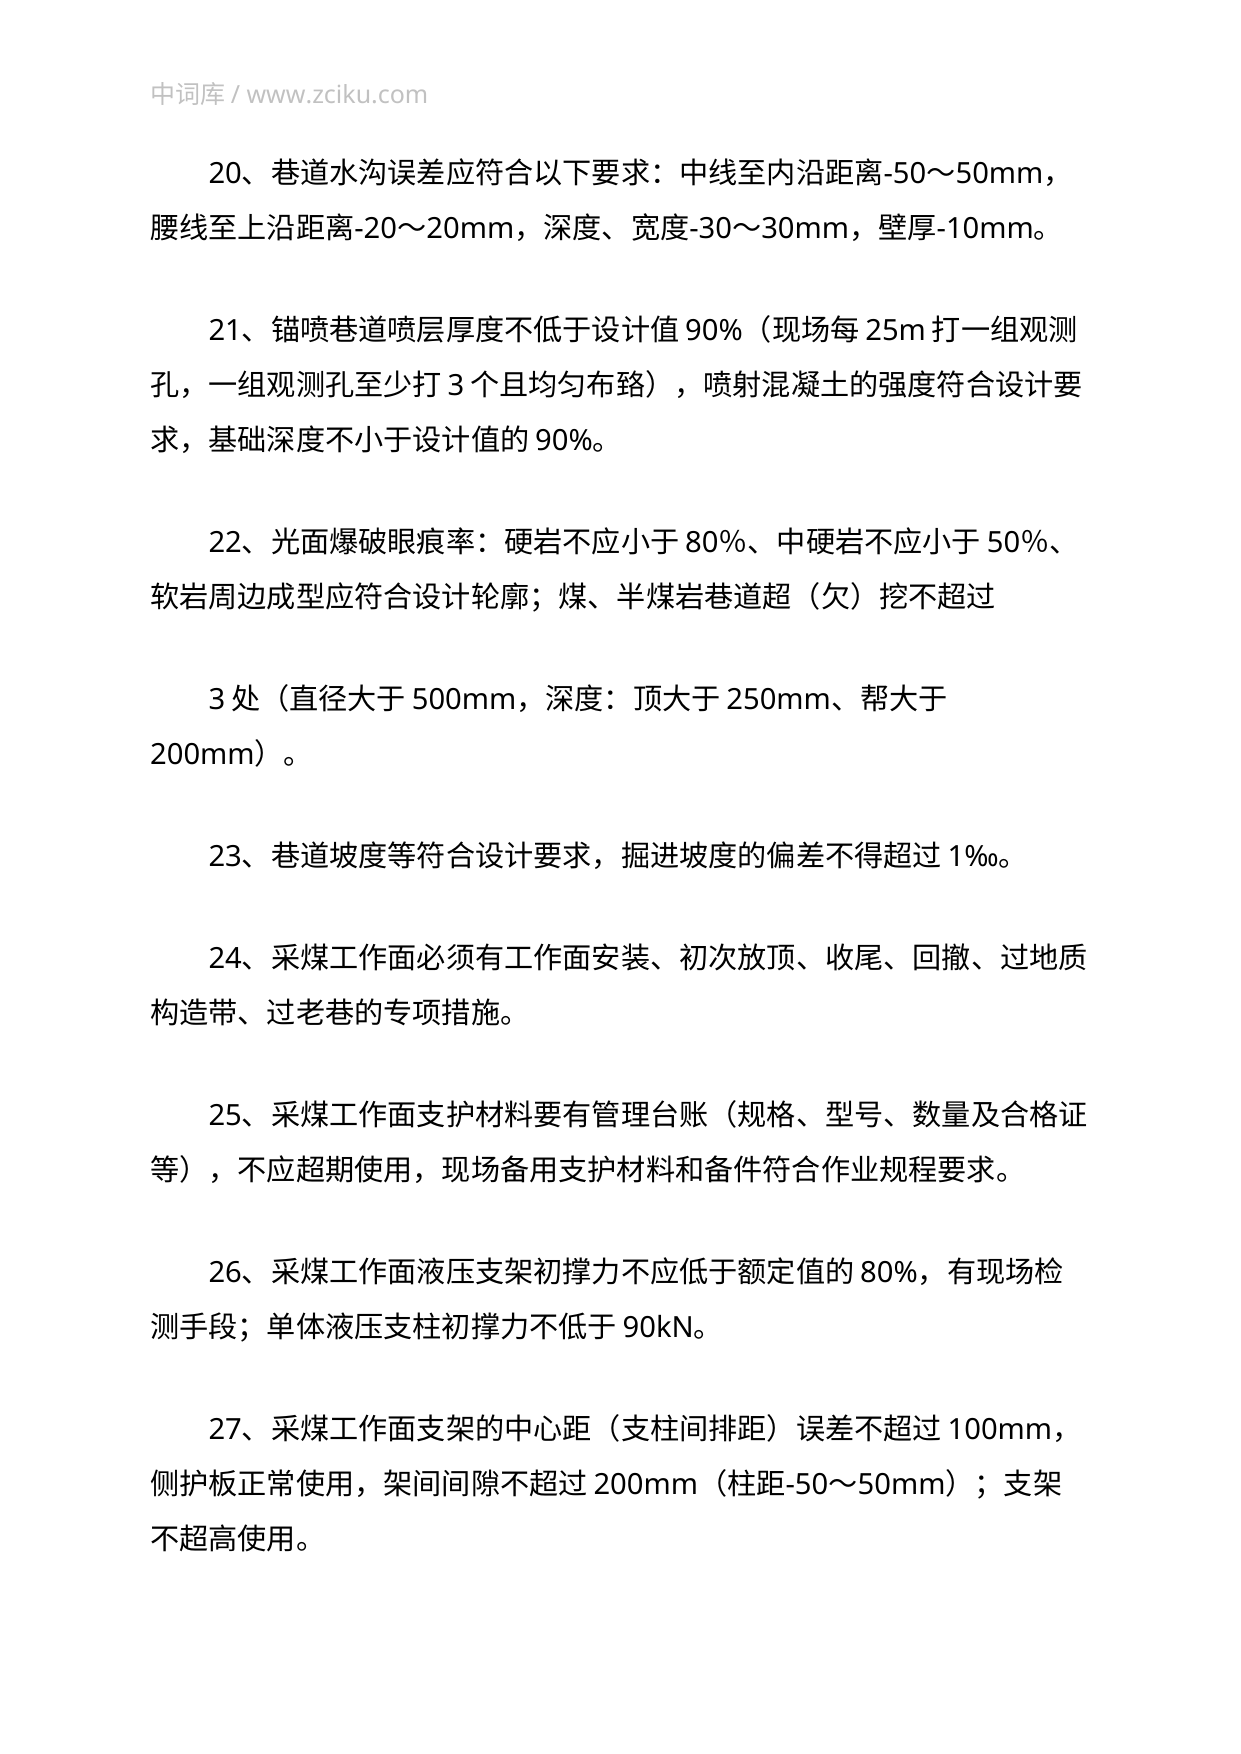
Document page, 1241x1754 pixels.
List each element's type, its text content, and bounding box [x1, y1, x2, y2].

text 26、采煤工作面液压支架初撑力不应低于额定值的80%，有现场检测手段；单体液压支柱初撑力不低于90kN。 [150, 1248, 1090, 1346]
text 24、采煤工作面必须有工作面安装、初次放顶、收尾、回撤、过地质构造带、过老巷的专项措施。 [150, 935, 1090, 1032]
text 20、巷道水沟误差应符合以下要求：中线至内沿距离-50～50mm，腰线至上沿距离-20～20mm，深度、宽度-30～30mm，壁厚-10mm。 [150, 150, 1090, 247]
text 23、巷道坡度等符合设计要求，掘进坡度的偏差不得超过1‰。 [150, 833, 1090, 875]
text 21、锚喷巷道喷层厚度不低于设计值90%（现场每25m打一组观测孔，一组观测孔至少打3个且均匀布臵），喷射混凝土的强度符合设计要求，基础深度不小于设计值的90%。 [150, 307, 1090, 459]
text 3处（直径大于500mm，深度：顶大于250mm、帮大于200mm）。 [150, 676, 1090, 773]
text 25、采煤工作面支护材料要有管理台账（规格、型号、数量及合格证等），不应超期使用，现场备用支护材料和备件符合作业规程要求。 [150, 1091, 1090, 1189]
text 22、光面爆破眼痕率：硬岩不应小于80％、中硬岩不应小于50％、软岩周边成型应符合设计轮廓；煤、半煤岩巷道超（欠）挖不超过 [150, 519, 1090, 616]
text 27、采煤工作面支架的中心距（支柱间排距）误差不超过100mm，侧护板正常使用，架间间隙不超过200mm（柱距-50～50mm）；支架不超高使用。 [150, 1405, 1090, 1557]
